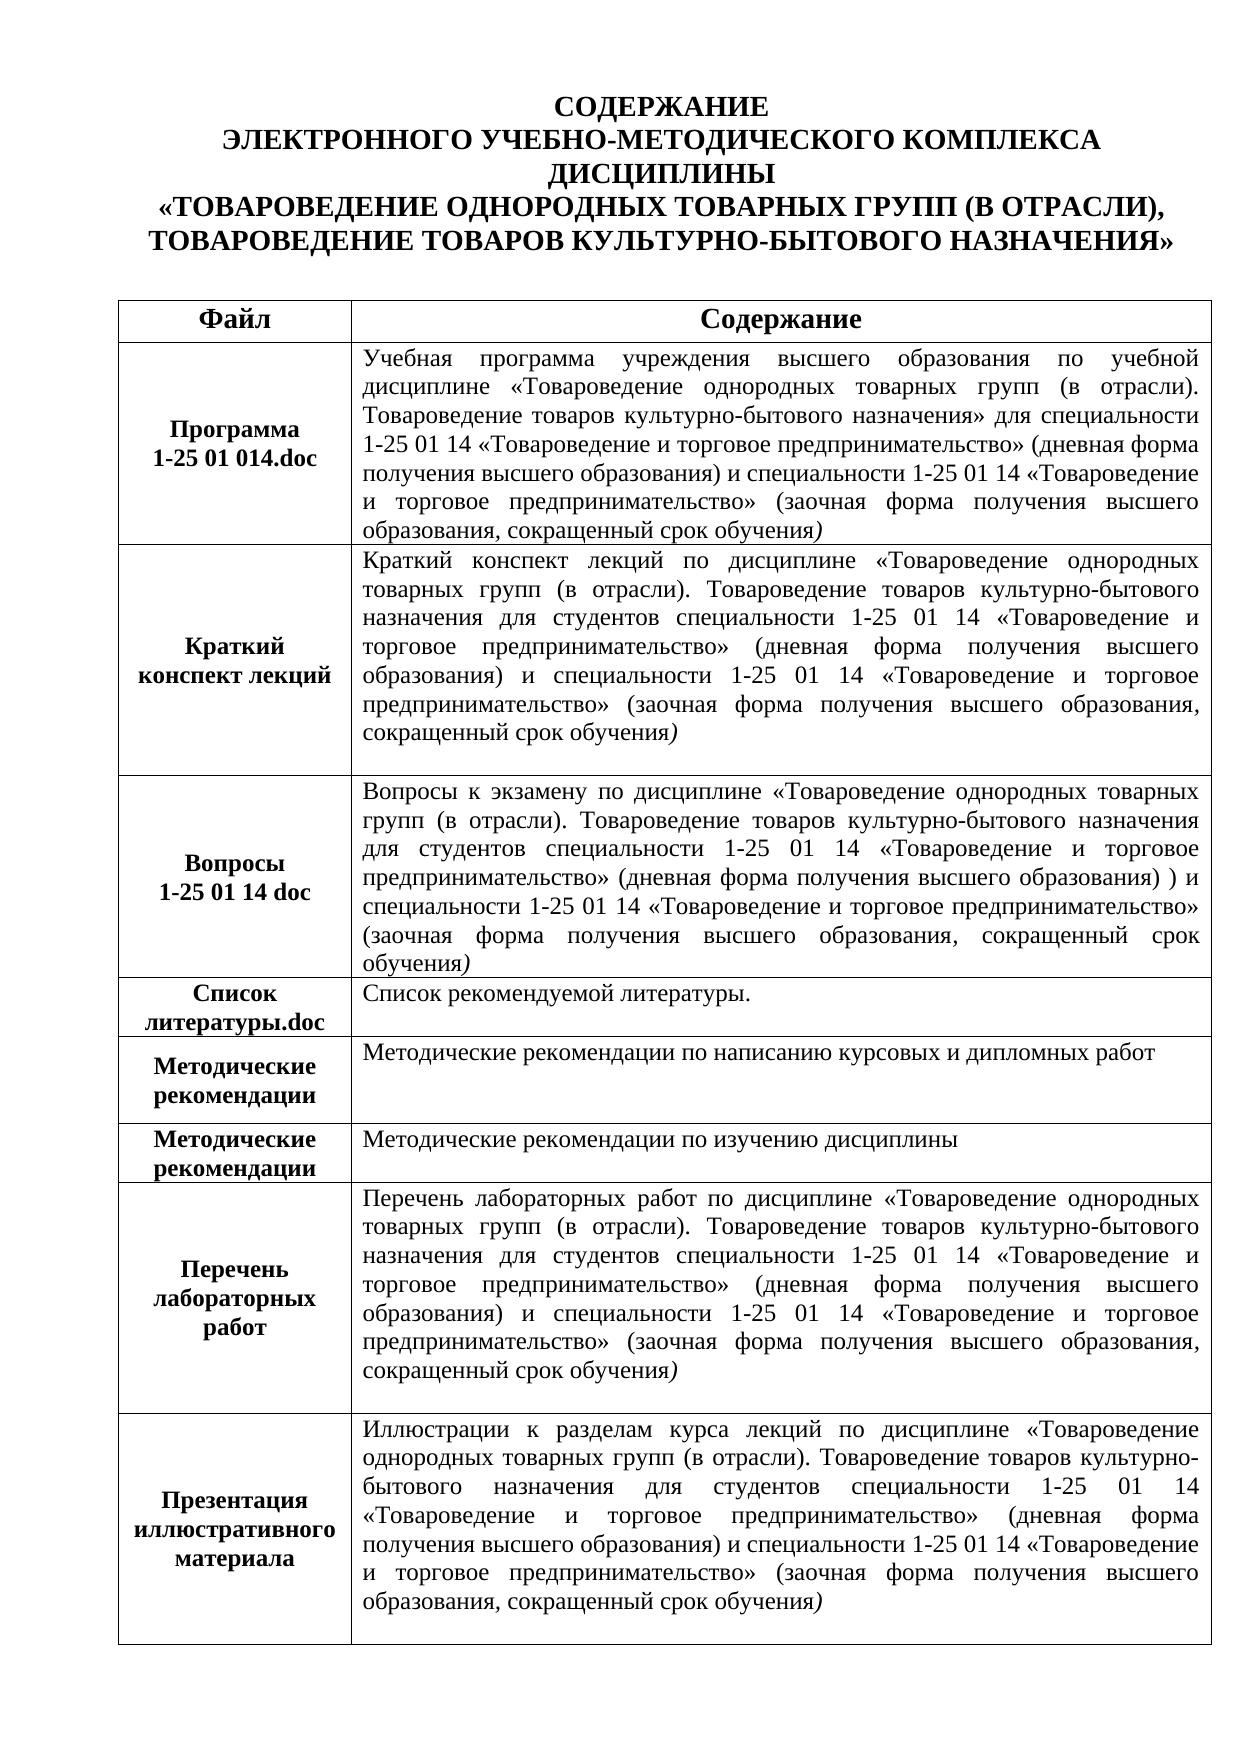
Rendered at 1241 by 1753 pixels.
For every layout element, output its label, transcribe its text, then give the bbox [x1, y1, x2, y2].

text СОДЕРЖАНИЕ [118, 89, 1205, 122]
table_cell Список рекомендуемой литературы. [352, 978, 1211, 1036]
table_cell Программа 1-25 01 014.doc [119, 343, 351, 544]
table_cell Краткий конспект лекций по дисциплине «Товароведение однородных товарных групп (в отрасли). Товароведение товаров культурно-бытового назначения для студентов специальности 1-25 01 14 «Товароведение и торговое предпринимательство» (дневная форма получения высшего образования) и специальности 1-25 01 14 «Товароведение и торговое предпринимательство» (заочная форма получения высшего образования, сокращенный срок обучения) [352, 545, 1211, 775]
text ЭЛЕКТРОННОГО УЧЕБНО-МЕТОДИЧЕСКОГО КОМПЛЕКСА [118, 122, 1205, 156]
table_cell Вопросы 1-25 01 14 doc [119, 776, 351, 977]
table_cell Иллюстрации к разделам курса лекций по дисциплине «Товароведение однородных товарных групп (в отрасли). Товароведение товаров культурно-бытового назначения для студентов специальности 1-25 01 14 «Товароведение и торговое предпринимательство» (дневная форма получения высшего образования) и специальности 1-25 01 14 «Товароведение и торговое предпринимательство» (заочная форма получения высшего образования, сокращенный срок обучения) [352, 1414, 1211, 1644]
text ДИСЦИПЛИНЫ [118, 156, 1205, 189]
text «ТОВАРОВЕДЕНИЕ ОДНОРОДНЫХ ТОВАРНЫХ ГРУПП (В ОТРАСЛИ), ТОВАРОВЕДЕНИЕ ТОВАРОВ КУЛЬТУРНО-БЫТОВОГО НАЗНАЧЕНИЯ» [118, 189, 1205, 256]
table_header Файл [119, 301, 351, 342]
table_cell Методические рекомендации по изучению дисциплины [352, 1124, 1211, 1182]
table_cell Презентация иллюстративного материала [119, 1414, 351, 1644]
table_cell Перечень лабораторных работ по дисциплине «Товароведение однородных товарных групп (в отрасли). Товароведение товаров культурно-бытового назначения для студентов специальности 1-25 01 14 «Товароведение и торговое предпринимательство» (дневная форма получения высшего образования) и специальности 1-25 01 14 «Товароведение и торговое предпринимательство» (заочная форма получения высшего образования, сокращенный срок обучения) [352, 1183, 1211, 1413]
table_cell Методические рекомендации по написанию курсовых и дипломных работ [352, 1037, 1211, 1123]
table_header Содержание [352, 301, 1211, 342]
table_cell Список литературы.doc [119, 978, 351, 1036]
table_cell Методические рекомендации [119, 1037, 351, 1123]
table_cell Перечень лабораторных работ [119, 1183, 351, 1413]
table_cell Учебная программа учреждения высшего образования по учебной дисциплине «Товароведение однородных товарных групп (в отрасли). Товароведение товаров культурно-бытового назначения» для специальности 1-25 01 14 «Товароведение и торговое предпринимательство» (дневная форма получения высшего образования) и специальности 1-25 01 14 «Товароведение и торговое предпринимательство» (заочная форма получения высшего образования, сокращенный срок обучения) [352, 343, 1211, 544]
table_cell Методические рекомендации [119, 1124, 351, 1182]
table_cell Вопросы к экзамену по дисциплине «Товароведение однородных товарных групп (в отрасли). Товароведение товаров культурно-бытового назначения для студентов специальности 1-25 01 14 «Товароведение и торговое предпринимательство» (дневная форма получения высшего образования) ) и специальности 1-25 01 14 «Товароведение и торговое предпринимательство» (заочная форма получения высшего образования, сокращенный срок обучения) [352, 776, 1211, 977]
table_cell Краткий конспект лекций [119, 545, 351, 775]
